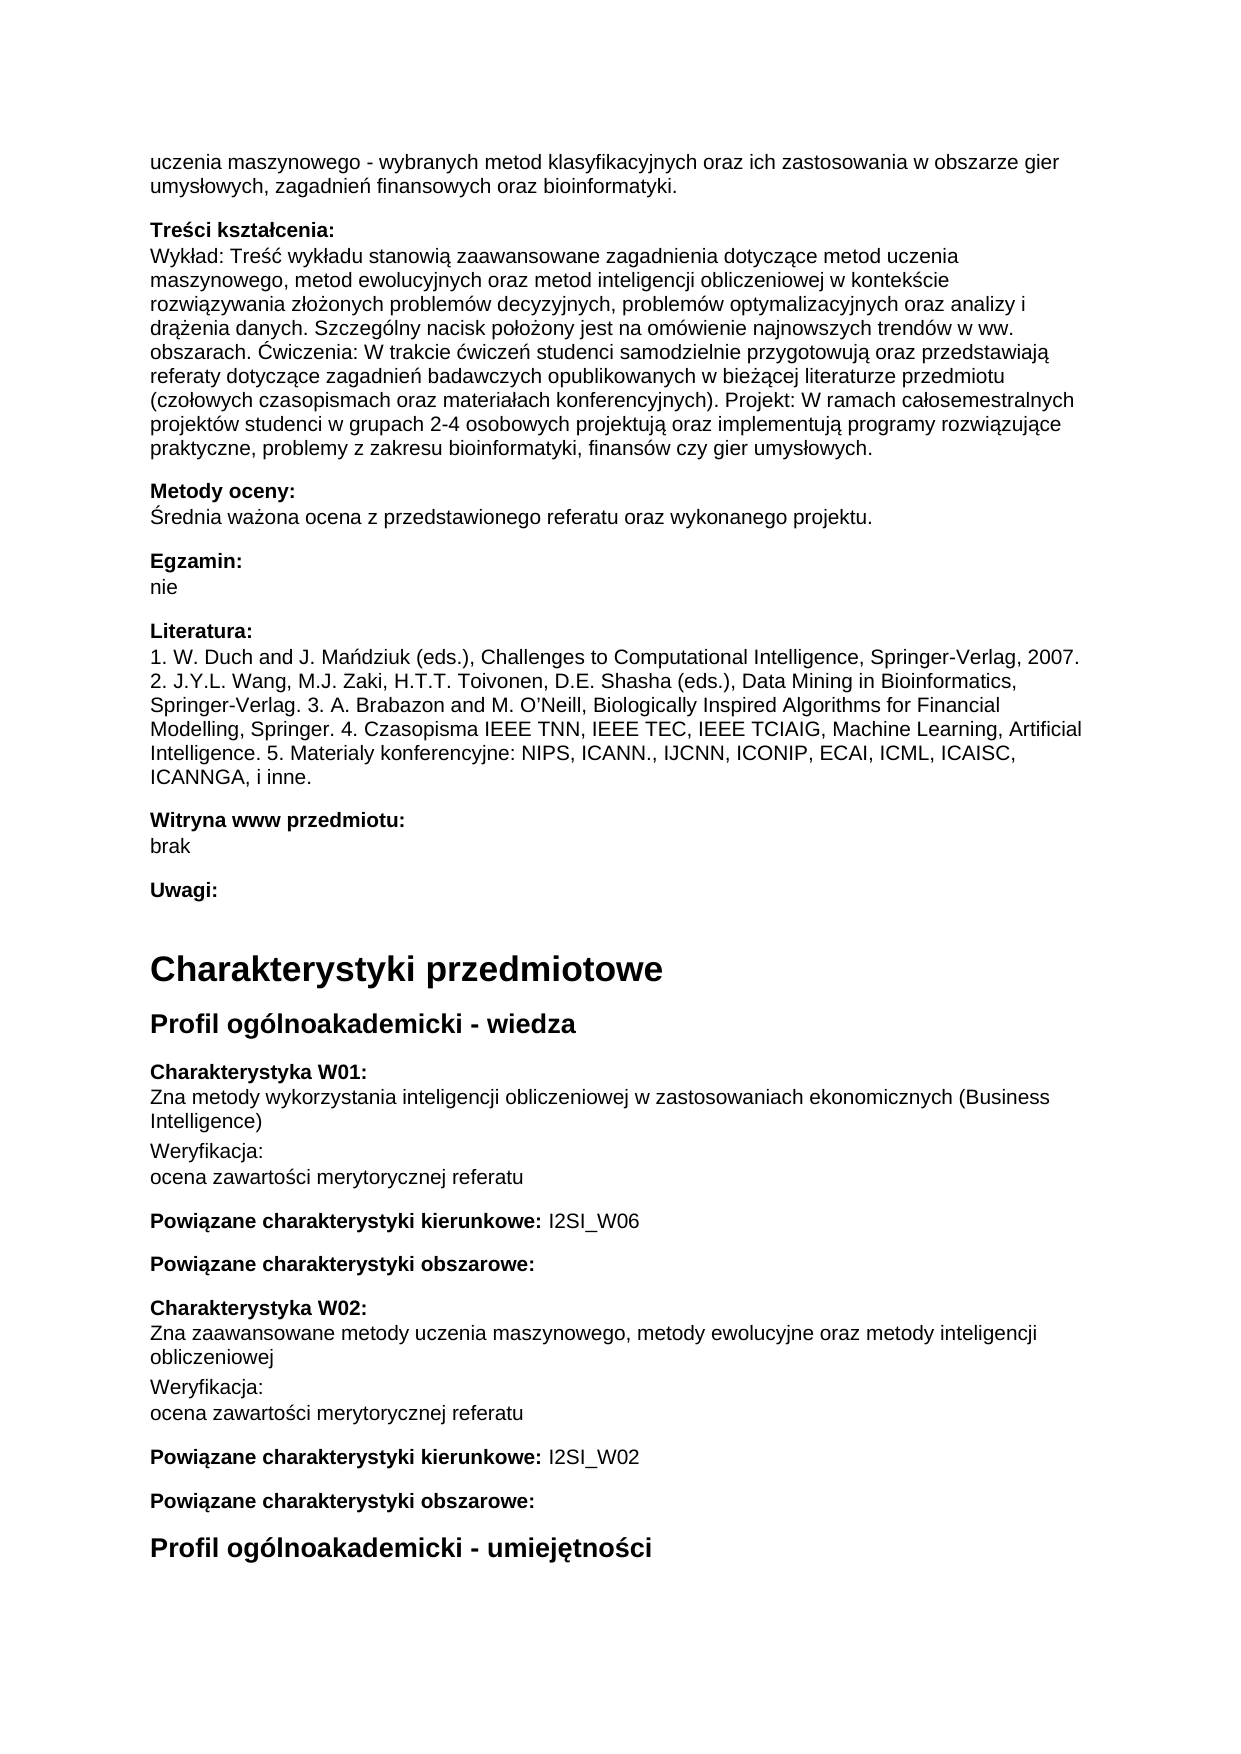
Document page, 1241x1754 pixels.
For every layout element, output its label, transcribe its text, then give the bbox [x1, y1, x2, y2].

text Średnia ważona ocena z przedstawionego referatu oraz wykonanego projektu. [150, 505, 1090, 529]
text Weryfikacja: [150, 1139, 1090, 1163]
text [150, 150, 1090, 198]
subtitle Charakterystyki przedmiotowe [150, 948, 1090, 989]
text ocena zawartości merytorycznej referatu [150, 1401, 1090, 1425]
subtitle Profil ogólnoakademicki - wiedza [150, 1008, 1090, 1040]
text Metody oceny: [150, 479, 1090, 503]
text Powiązane charakterystyki kierunkowe: I2SI_W06 [150, 1208, 1090, 1232]
text Powiązane charakterystyki obszarowe: [150, 1489, 1090, 1513]
text Zna metody wykorzystania inteligencji obliczeniowej w zastosowaniach ekonomicznych (Business Intelligence) [150, 1084, 1090, 1132]
text Treści kształcenia: [150, 218, 1090, 242]
text Zna zaawansowane metody uczenia maszynowego, metody ewolucyjne oraz metody inteligencji obliczeniowej [150, 1321, 1090, 1369]
text Uwagi: [150, 878, 1090, 902]
text Charakterystyka W02: [150, 1296, 1090, 1320]
text brak [150, 834, 1090, 858]
text Egzamin: [150, 549, 1090, 573]
text Powiązane charakterystyki kierunkowe: I2SI_W02 [150, 1445, 1090, 1469]
text nie [150, 575, 1090, 599]
text Wykład: Treść wykładu stanowią zaawansowane zagadnienia dotyczące metod uczenia maszynowego, metod ewolucyjnych oraz metod inteligencji obliczeniowej w kontekście rozwiązywania złożonych problemów decyzyjnych, problemów optymalizacyjnych oraz analizy i drążenia danych. Szczególny nacisk położony jest na omówienie najnowszych trendów w ww. obszarach. Ćwiczenia: W trakcie ćwiczeń studenci samodzielnie przygotowują oraz przedstawiają referaty dotyczące zagadnień badawczych opublikowanych w bieżącej literaturze przedmiotu (czołowych czasopismach oraz materiałach konferencyjnych). Projekt: W ramach całosemestralnych projektów studenci w grupach 2-4 osobowych projektują oraz implementują programy rozwiązujące praktyczne, problemy z zakresu bioinformatyki, finansów czy gier umysłowych. [150, 244, 1090, 459]
subtitle Profil ogólnoakademicki - umiejętności [150, 1532, 1090, 1564]
text ocena zawartości merytorycznej referatu [150, 1165, 1090, 1189]
text Witryna www przedmiotu: [150, 808, 1090, 832]
text Literatura: [150, 619, 1090, 643]
text Charakterystyka W01: [150, 1059, 1090, 1083]
text Powiązane charakterystyki obszarowe: [150, 1252, 1090, 1276]
text 1. W. Duch and J. Mańdziuk (eds.), Challenges to Computational Intelligence, Springer-Verlag, 2007. 2. J.Y.L. Wang, M.J. Zaki, H.T.T. Toivonen, D.E. Shasha (eds.), Data Mining in Bioinformatics, Springer-Verlag. 3. A. Brabazon and M. O’Neill, Biologically Inspired Algorithms for Financial Modelling, Springer. 4. Czasopisma IEEE TNN, IEEE TEC, IEEE TCIAIG, Machine Learning, Artificial Intelligence. 5. Materialy konferencyjne: NIPS, ICANN., IJCNN, ICONIP, ECAI, ICML, ICAISC, ICANNGA, i inne. [150, 645, 1090, 788]
text Weryfikacja: [150, 1375, 1090, 1399]
